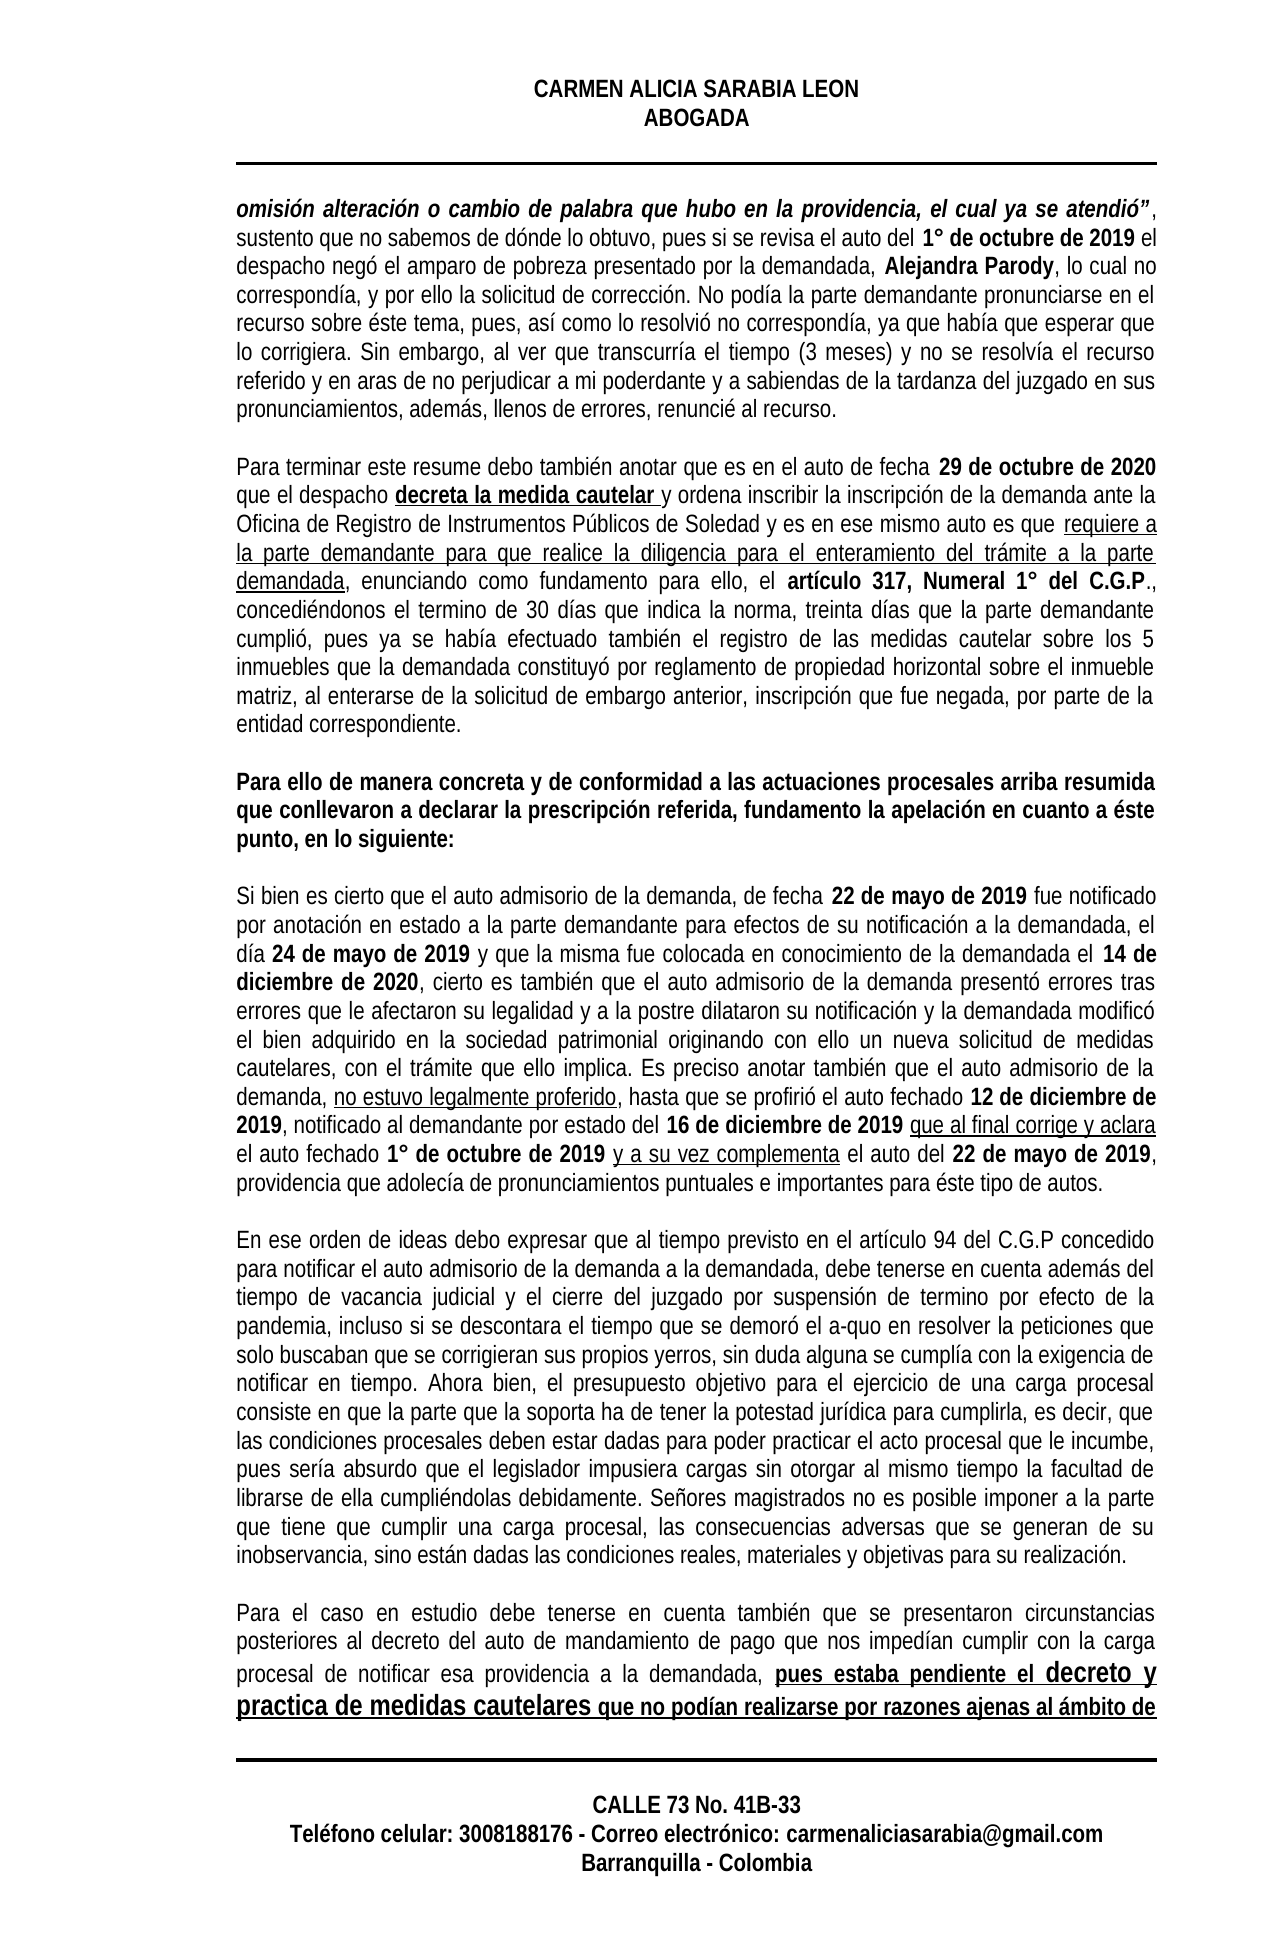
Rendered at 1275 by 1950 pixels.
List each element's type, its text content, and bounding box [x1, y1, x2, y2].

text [236, 1597, 1157, 1717]
text Para ello de manera concreta y de conformidad a las actuaciones procesales arriba resumida que conllevaron a declarar la prescripción referida, fundamento la apelación en cuanto a éste punto, en lo siguiente: [236, 767, 1157, 853]
text Para terminar este resume debo también anotar que es en el auto de fecha 29 de octubre de 2020 que el despacho decreta la medida cautelar y ordena inscribir la inscripción de la demanda ante la Oficina de Registro de Instrumentos Públicos de Soledad y es en ese mismo auto es que requiere a la parte demandante para que realice la diligencia para el enteramiento del trámite a la parte demandada, enunciando como fundamento para ello, el artículo 317, Numeral 1° del C.G.P., concediéndonos el termino de 30 días que indica la norma, treinta días que la parte demandante cumplió, pues ya se había efectuado también el registro de las medidas cautelar sobre los 5 inmuebles que la demandada constituyó por reglamento de propiedad horizontal sobre el inmueble matriz, al enterarse de la solicitud de embargo anterior, inscripción que fue negada, por parte de la entidad correspondiente. [236, 452, 1157, 738]
text Si bien es cierto que el auto admisorio de la demanda, de fecha 22 de mayo de 2019 fue notificado por anotación en estado a la parte demandante para efectos de su notificación a la demandada, el día 24 de mayo de 2019 y que la misma fue colocada en conocimiento de la demandada el 14 de diciembre de 2020, cierto es también que el auto admisorio de la demanda presentó errores tras errores que le afectaron su legalidad y a la postre dilataron su notificación y la demandada modificó el bien adquirido en la sociedad patrimonial originando con ello un nueva solicitud de medidas cautelares, con el trámite que ello implica. Es preciso anotar también que el auto admisorio de la demanda, no estuvo legalmente proferido, hasta que se profirió el auto fechado 12 de diciembre de 2019, notificado al demandante por estado del 16 de diciembre de 2019 que al final corrige y aclara el auto fechado 1° de octubre de 2019 y a su vez complementa el auto del 22 de mayo de 2019, providencia que adolecía de pronunciamientos puntuales e importantes para éste tipo de autos. [236, 881, 1157, 1196]
text En ese orden de ideas debo expresar que al tiempo previsto en el artículo 94 del C.G.P concedido para notificar el auto admisorio de la demanda a la demandada, debe tenerse en cuenta además del tiempo de vacancia judicial y el cierre del juzgado por suspensión de termino por efecto de la pandemia, incluso si se descontara el tiempo que se demoró el a-quo en resolver la peticiones que solo buscaban que se corrigieran sus propios yerros, sin duda alguna se cumplía con la exigencia de notificar en tiempo. Ahora bien, el presupuesto objetivo para el ejercicio de una carga procesal consiste en que la parte que la soporta ha de tener la potestad jurídica para cumplirla, es decir, que las condiciones procesales deben estar dadas para poder practicar el acto procesal que le incumbe, pues sería absurdo que el legislador impusiera cargas sin otorgar al mismo tiempo la facultad de librarse de ella cumpliéndolas debidamente. Señores magistrados no es posible imponer a la parte que tiene que cumplir una carga procesal, las consecuencias adversas que se generan de su inobservancia, sino están dadas las condiciones reales, materiales y objetivas para su realización. [236, 1225, 1157, 1569]
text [236, 194, 1157, 423]
